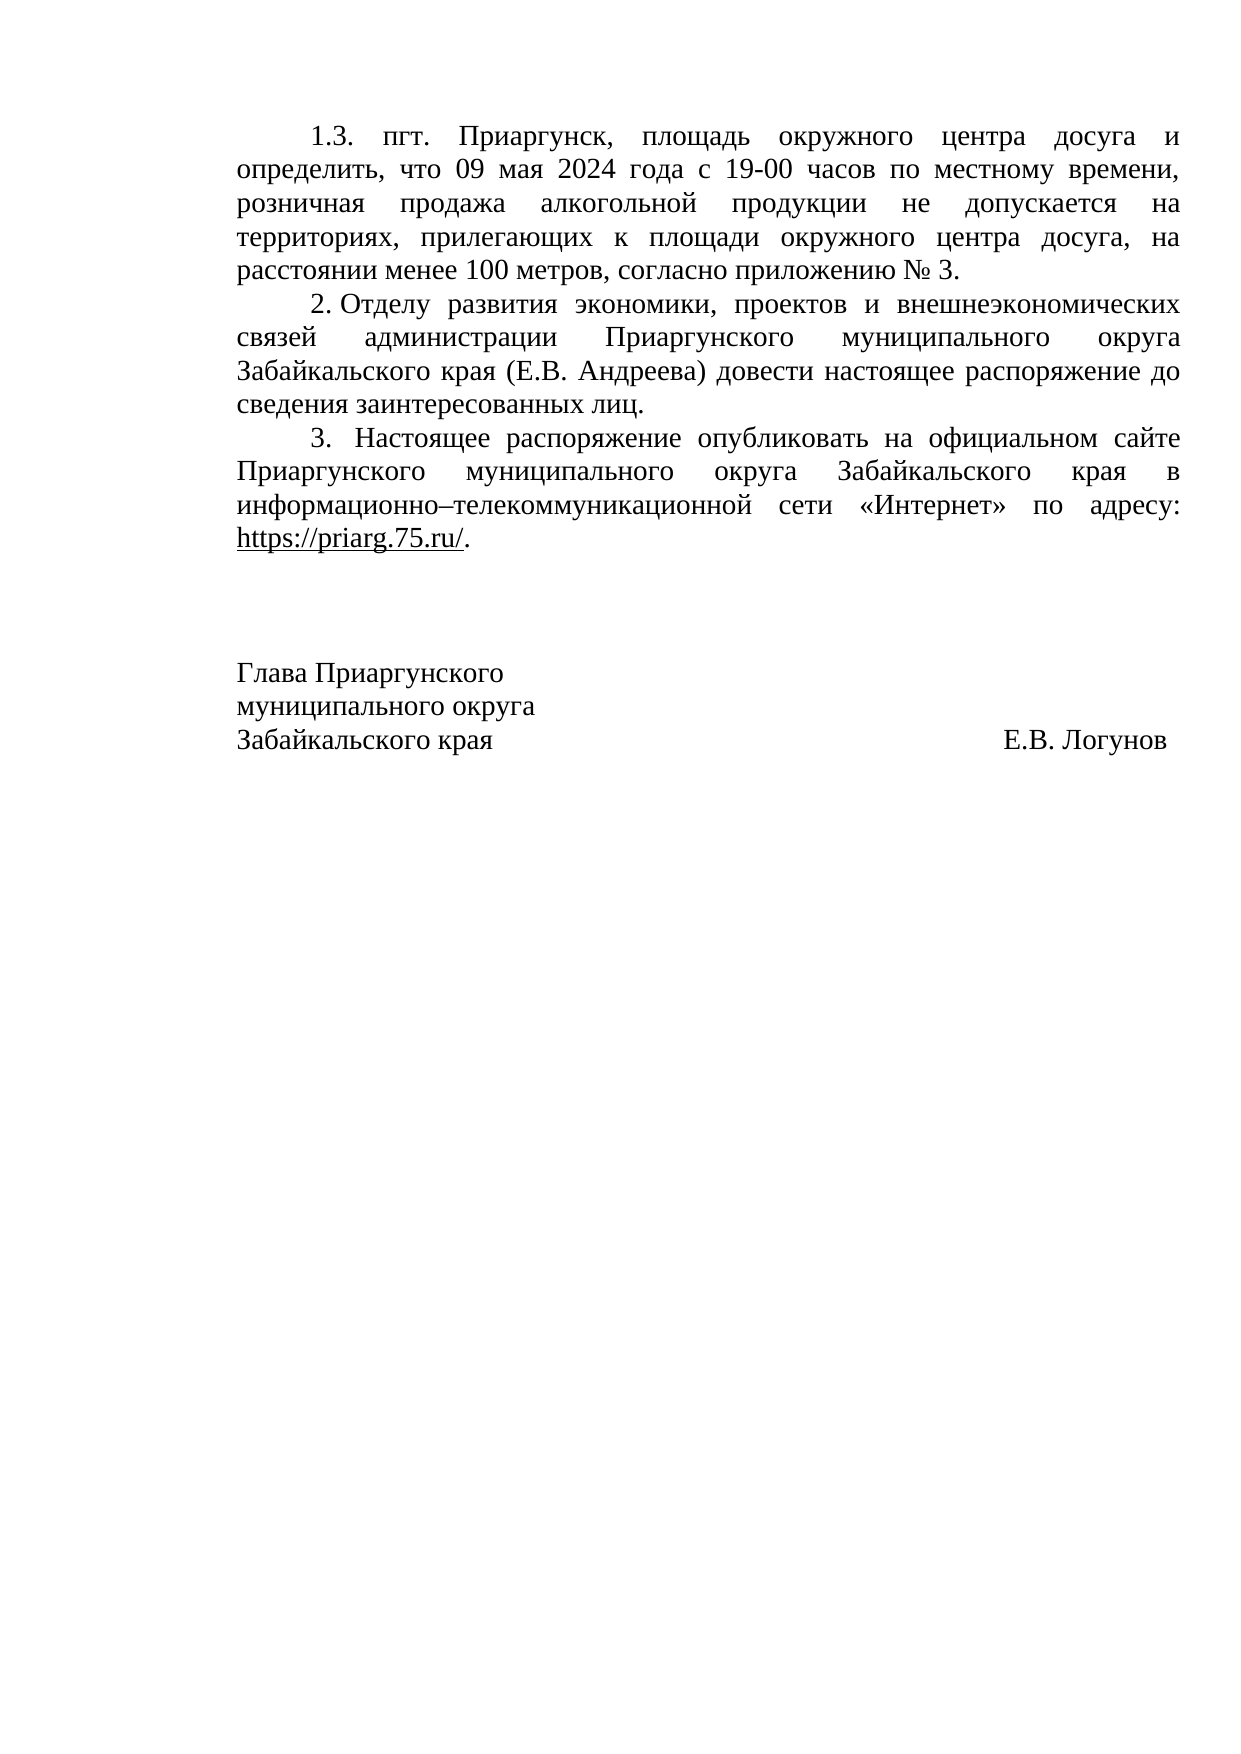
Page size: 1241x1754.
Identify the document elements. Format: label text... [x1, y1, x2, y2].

text Забайкальского края Е.В. Логунов [236, 722, 1181, 755]
text Глава Приаргунского [236, 655, 1181, 688]
list Отделу развития экономики, проектов и внешнеэкономических связей администрации Приаргунского муниципального округа Забайкальского края (Е.В. Андреева) довести настоящее распоряжение до сведения заинтересованных лиц. [236, 286, 1181, 420]
text муниципального округа [236, 688, 1181, 722]
list пгт. Приаргунск, площадь окружного центра досуга и определить, что 09 мая 2024 года с 19-00 часов по местному времени, розничная продажа алкогольной продукции не допускается на территориях, прилегающих к площади окружного центра досуга, на расстоянии менее 100 метров, согласно приложению № 3. [236, 118, 1181, 286]
list Настоящее распоряжение опубликовать на официальном сайте Приаргунского муниципального округа Забайкальского края в информационно–телекоммуникационной сети «Интернет» по адресу: https://priarg.75.ru/. [236, 420, 1181, 554]
